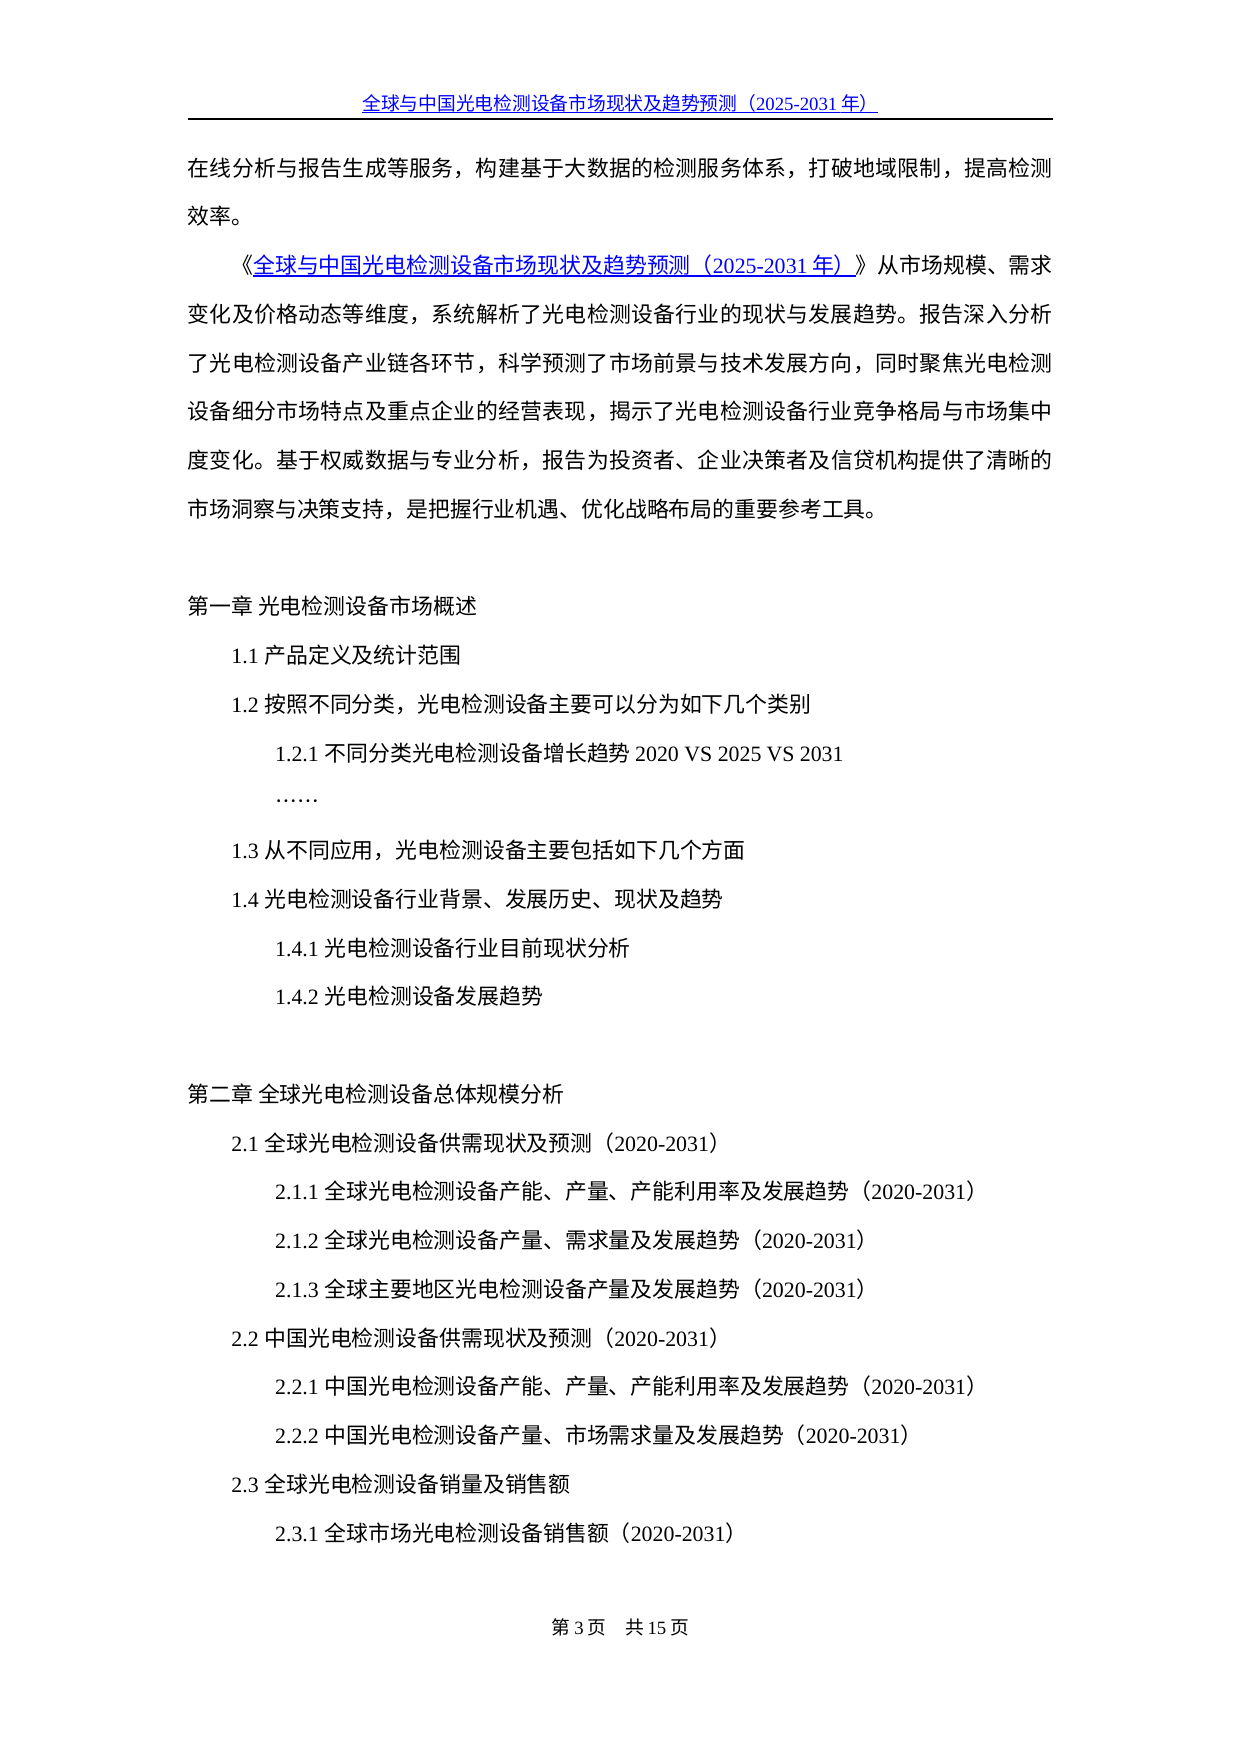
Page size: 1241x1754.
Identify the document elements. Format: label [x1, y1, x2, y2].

text [187, 150, 1053, 1548]
